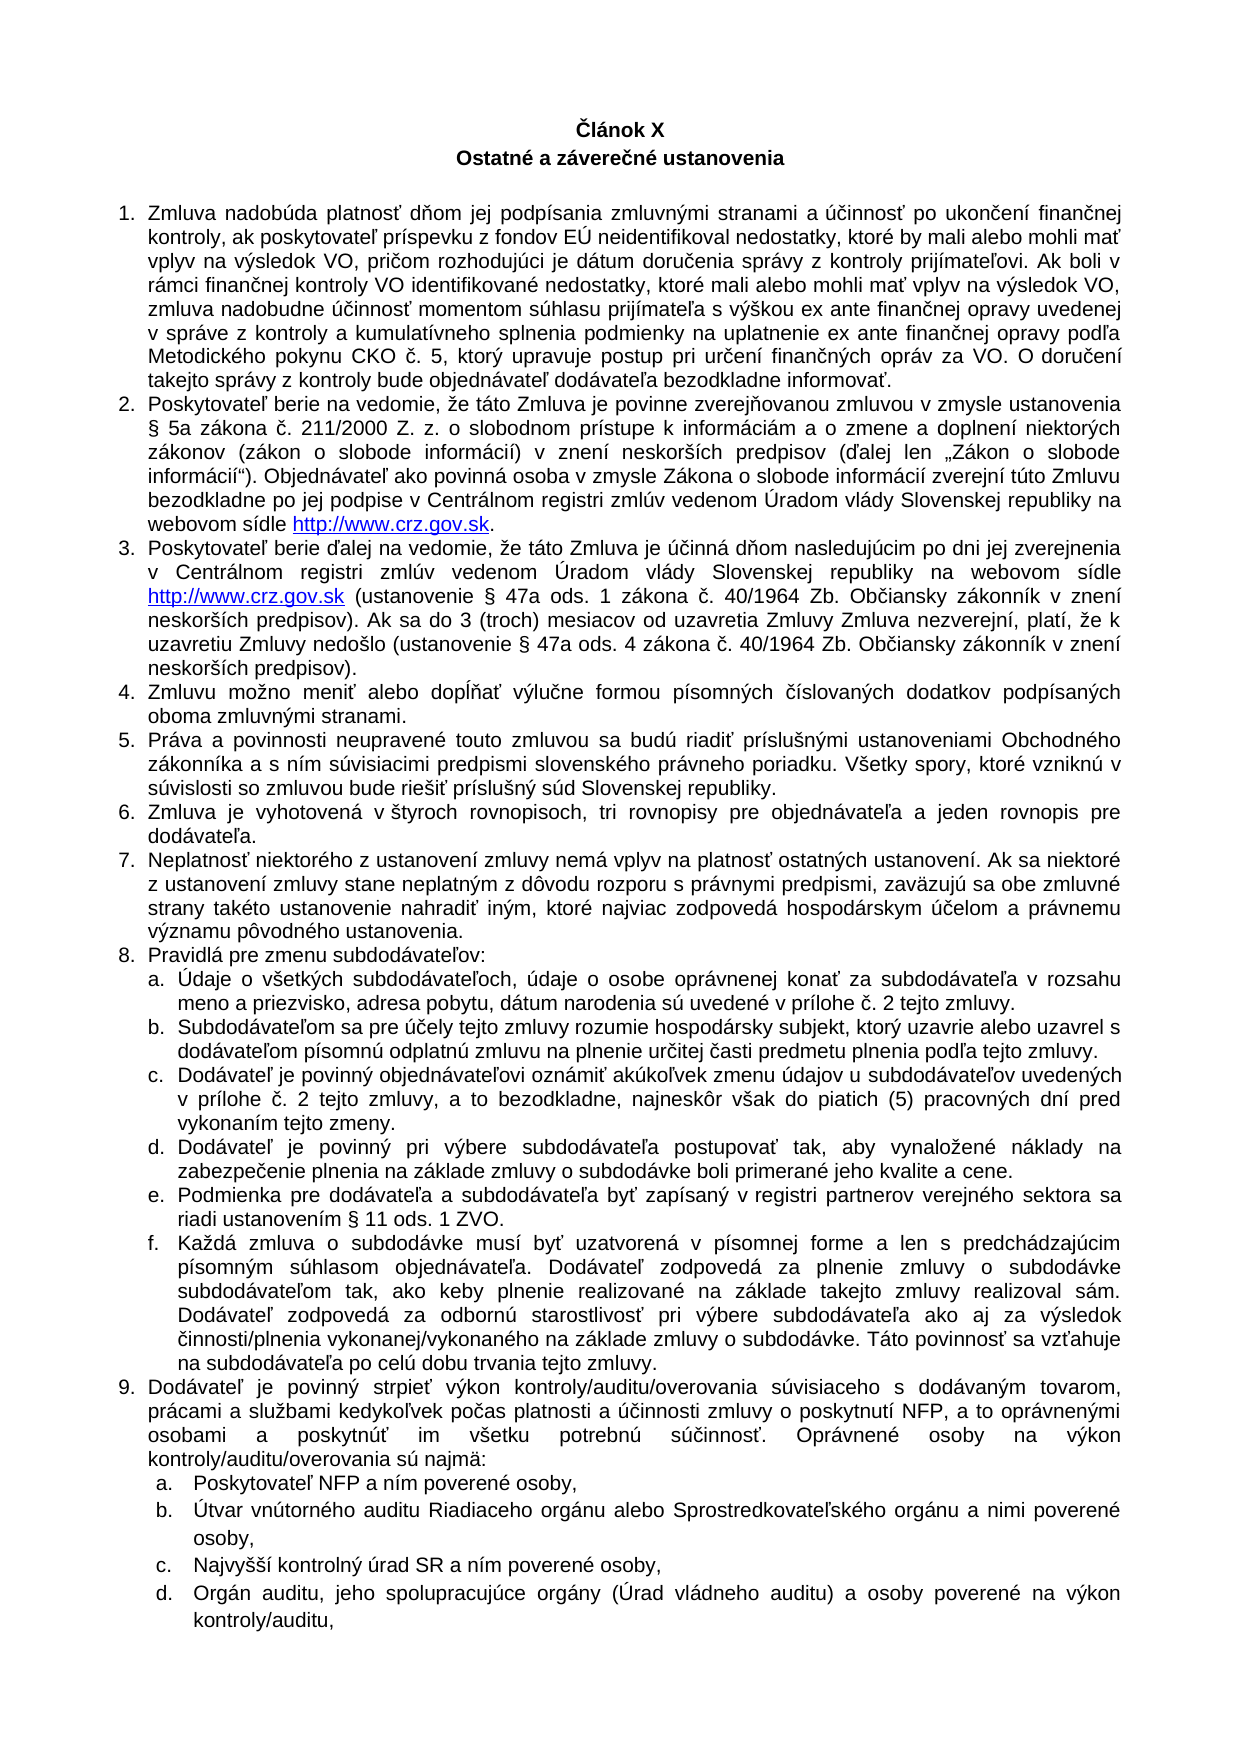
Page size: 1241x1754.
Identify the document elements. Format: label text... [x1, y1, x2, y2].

text Článok X [118, 118, 1122, 142]
list Dodávateľ je povinný objednávateľovi oznámiť akúkoľvek zmenu údajov u subdodávateľov uvedených v prílohe č. 2 tejto zmluvy, a to bezodkladne, najneskôr však do piatich (5) pracovných dní pred vykonaním tejto zmeny. [148, 1063, 1122, 1135]
text Ostatné a záverečné ustanovenia [118, 146, 1122, 169]
list Poskytovateľ berie na vedomie, že táto Zmluva je povinne zverejňovanou zmluvou v zmysle ustanovenia § 5a zákona č. 211/2000 Z. z. o slobodnom prístupe k informáciám a o zmene a doplnení niektorých zákonov (zákon o slobode informácií) v znení neskorších predpisov (ďalej len „Zákon o slobode informácií“). Objednávateľ ako povinná osoba v zmysle Zákona o slobode informácií zverejní túto Zmluvu bezodkladne po jej podpise v Centrálnom registri zmlúv vedenom Úradom vlády Slovenskej republiky na webovom sídle http://www.crz.gov.sk. [118, 392, 1122, 536]
list Poskytovateľ NFP a ním poverené osoby, [156, 1470, 1122, 1494]
list Každá zmluva o subdodávke musí byť uzatvorená v písomnej forme a len s predchádzajúcim písomným súhlasom objednávateľa. Dodávateľ zodpovedá za plnenie zmluvy o subdodávke subdodávateľom tak, ako keby plnenie realizované na základe takejto zmluvy realizoval sám. Dodávateľ zodpovedá za odbornú starostlivosť pri výbere subdodávateľa ako aj za výsledok činnosti/plnenia vykonanej/vykonaného na základe zmluvy o subdodávke. Táto povinnosť sa vzťahuje na subdodávateľa po celú dobu trvania tejto zmluvy. [148, 1231, 1122, 1374]
list Dodávateľ je povinný pri výbere subdodávateľa postupovať tak, aby vynaložené náklady na zabezpečenie plnenia na základe zmluvy o subdodávke boli primerané jeho kvalite a cene. [148, 1135, 1122, 1183]
list Útvar vnútorného auditu Riadiaceho orgánu alebo Sprostredkovateľského orgánu a nimi poverené osoby, [156, 1498, 1122, 1549]
list Orgán auditu, jeho spolupracujúce orgány (Úrad vládneho auditu) a osoby poverené na výkon kontroly/auditu, [156, 1580, 1122, 1632]
list Podmienka pre dodávateľa a subdodávateľa byť zapísaný v registri partnerov verejného sektora sa riadi ustanovením § 11 ods. 1 ZVO. [148, 1183, 1122, 1231]
list Pravidlá pre zmenu subdodávateľov: [118, 943, 1122, 967]
list Údaje o všetkých subdodávateľoch, údaje o osobe oprávnenej konať za subdodávateľa v rozsahu meno a priezvisko, adresa pobytu, dátum narodenia sú uvedené v prílohe č. 2 tejto zmluvy. [148, 967, 1122, 1015]
list Poskytovateľ berie ďalej na vedomie, že táto Zmluva je účinná dňom nasledujúcim po dni jej zverejnenia v Centrálnom registri zmlúv vedenom Úradom vlády Slovenskej republiky na webovom sídle http://www.crz.gov.sk (ustanovenie § 47a ods. 1 zákona č. 40/1964 Zb. Občiansky zákonník v znení neskorších predpisov). Ak sa do 3 (troch) mesiacov od uzavretia Zmluvy Zmluva nezverejní, platí, že k uzavretiu Zmluvy nedošlo (ustanovenie § 47a ods. 4 zákona č. 40/1964 Zb. Občiansky zákonník v znení neskorších predpisov). [118, 536, 1122, 680]
list Zmluvu možno meniť alebo dopĺňať výlučne formou písomných číslovaných dodatkov podpísaných oboma zmluvnými stranami. [118, 680, 1122, 728]
list Zmluva je vyhotovená v štyroch rovnopisoch, tri rovnopisy pre objednávateľa a jeden rovnopis pre dodávateľa. [118, 799, 1122, 847]
list Zmluva nadobúda platnosť dňom jej podpísania zmluvnými stranami a účinnosť po ukončení finančnej kontroly, ak poskytovateľ príspevku z fondov EÚ neidentifikoval nedostatky, ktoré by mali alebo mohli mať vplyv na výsledok VO, pričom rozhodujúci je dátum doručenia správy z kontroly prijímateľovi. Ak boli v rámci finančnej kontroly VO identifikované nedostatky, ktoré mali alebo mohli mať vplyv na výsledok VO, zmluva nadobudne účinnosť momentom súhlasu prijímateľa s výškou ex ante finančnej opravy uvedenej v správe z kontroly a kumulatívneho splnenia podmienky na uplatnenie ex ante finančnej opravy podľa Metodického pokynu CKO č. 5, ktorý upravuje postup pri určení finančných opráv za VO. O doručení takejto správy z kontroly bude objednávateľ dodávateľa bezodkladne informovať. [118, 201, 1122, 392]
list Práva a povinnosti neupravené touto zmluvou sa budú riadiť príslušnými ustanoveniami Obchodného zákonníka a s ním súvisiacimi predpismi slovenského právneho poriadku. Všetky spory, ktoré vzniknú v súvislosti so zmluvou bude riešiť príslušný súd Slovenskej republiky. [118, 728, 1122, 799]
list Subdodávateľom sa pre účely tejto zmluvy rozumie hospodársky subjekt, ktorý uzavrie alebo uzavrel s dodávateľom písomnú odplatnú zmluvu na plnenie určitej časti predmetu plnenia podľa tejto zmluvy. [148, 1015, 1122, 1063]
list Dodávateľ je povinný strpieť výkon kontroly/auditu/overovania súvisiaceho s dodávaným tovarom, prácami a službami kedykoľvek počas platnosti a účinnosti zmluvy o poskytnutí NFP, a to oprávnenými osobami a poskytnúť im všetku potrebnú súčinnosť. Oprávnené osoby na výkon kontroly/auditu/overovania sú najmä: [118, 1374, 1122, 1470]
list Najvyšší kontrolný úrad SR a ním poverené osoby, [156, 1553, 1122, 1577]
list Neplatnosť niektorého z ustanovení zmluvy nemá vplyv na platnosť ostatných ustanovení. Ak sa niektoré z ustanovení zmluvy stane neplatným z dôvodu rozporu s právnymi predpismi, zaväzujú sa obe zmluvné strany takéto ustanovenie nahradiť iným, ktoré najviac zodpovedá hospodárskym účelom a právnemu významu pôvodného ustanovenia. [118, 847, 1122, 943]
